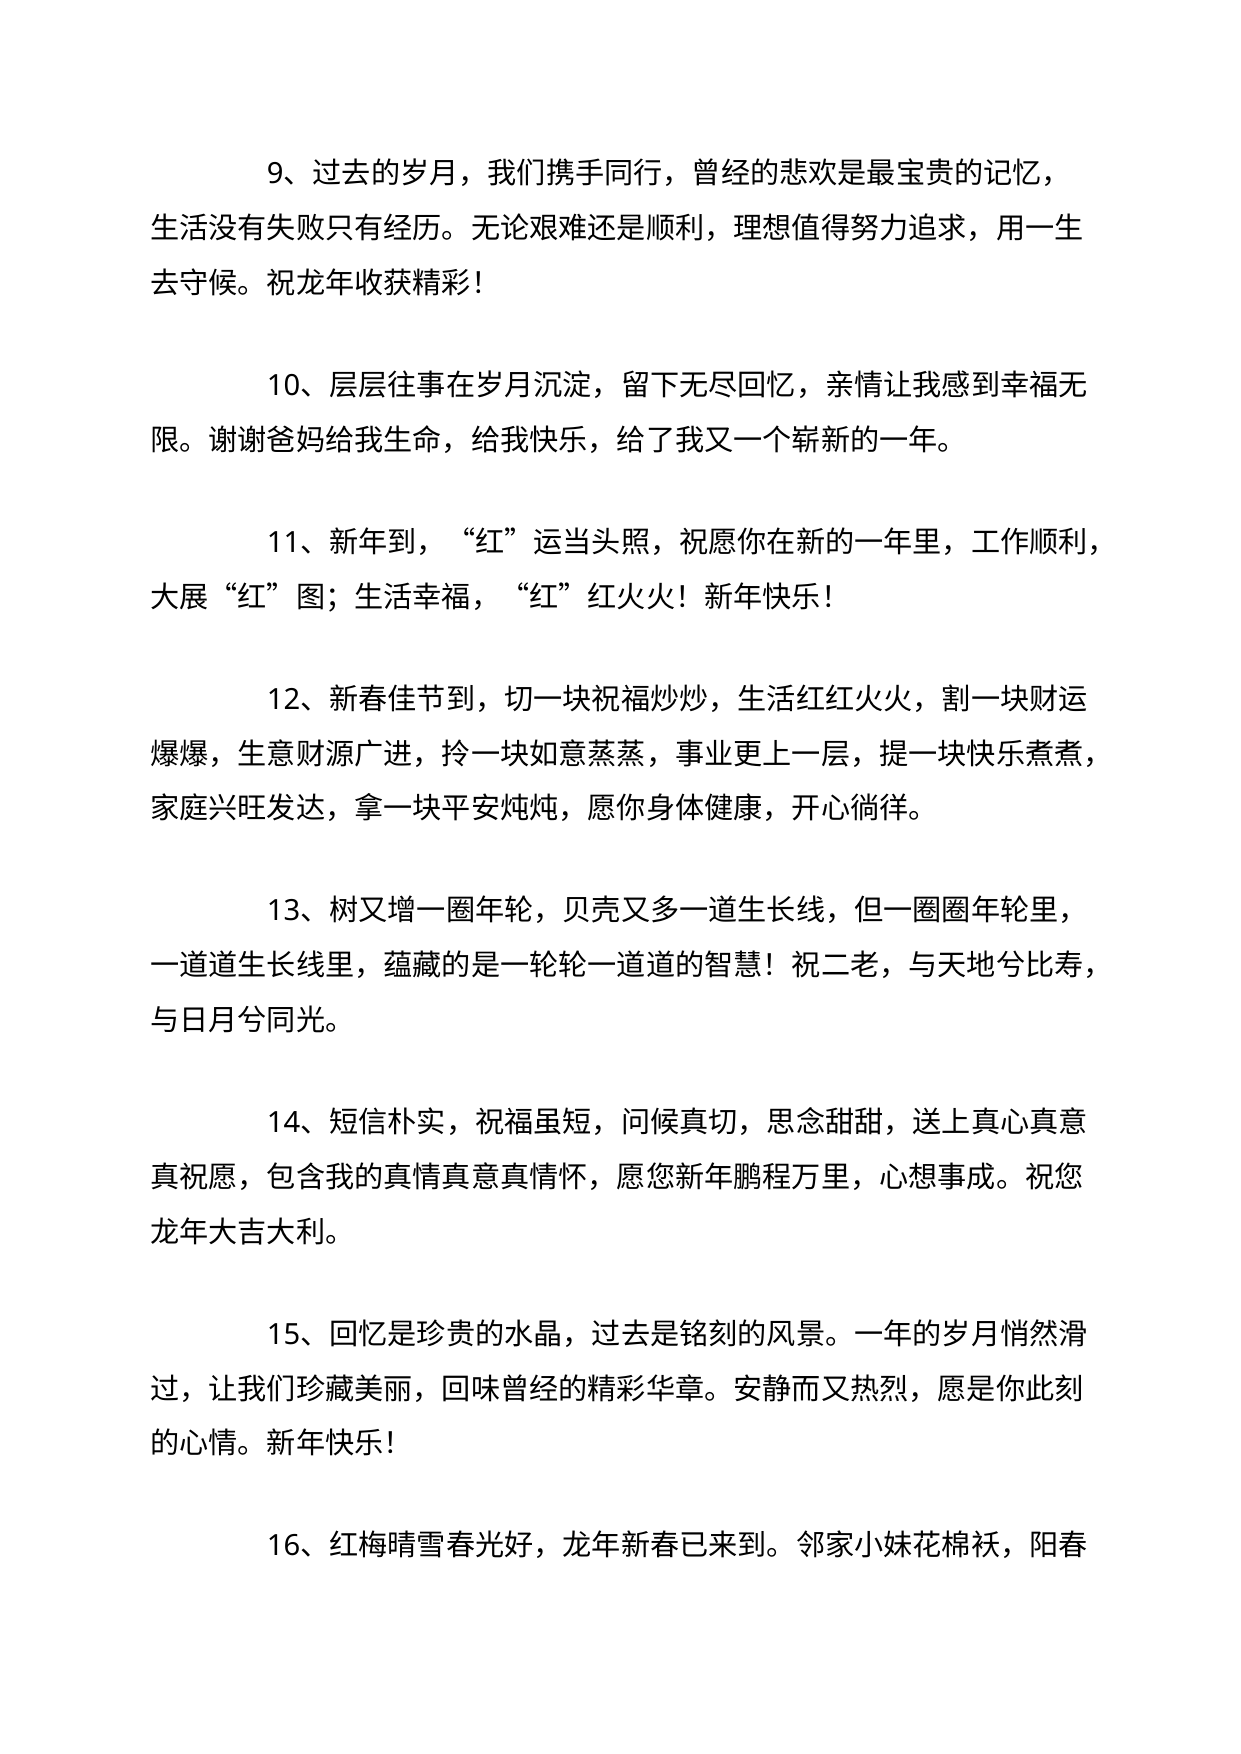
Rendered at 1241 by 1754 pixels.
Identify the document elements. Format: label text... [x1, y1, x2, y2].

text 11、新年到，“红”运当头照，祝愿你在新的一年里，工作顺利，大展“红”图；生活幸福，“红”红火火！新年快乐！ [150, 518, 1090, 616]
text 10、层层往事在岁月沉淀，留下无尽回忆，亲情让我感到幸福无限。谢谢爸妈给我生命，给我快乐，给了我又一个崭新的一年。 [150, 362, 1090, 459]
text 14、短信朴实，祝福虽短，问候真切，思念甜甜，送上真心真意真祝愿，包含我的真情真意真情怀，愿您新年鹏程万里，心想事成。祝您龙年大吉大利。 [150, 1098, 1090, 1251]
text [150, 1522, 1090, 1564]
text 12、新春佳节到，切一块祝福炒炒，生活红红火火，割一块财运爆爆，生意财源广进，拎一块如意蒸蒸，事业更上一层，提一块快乐煮煮，家庭兴旺发达，拿一块平安炖炖，愿你身体健康，开心徜徉。 [150, 675, 1090, 827]
text 13、树又增一圈年轮，贝壳又多一道生长线，但一圈圈年轮里，一道道生长线里，蕴藏的是一轮轮一道道的智慧！祝二老，与天地兮比寿，与日月兮同光。 [150, 887, 1090, 1039]
text 15、回忆是珍贵的水晶，过去是铭刻的风景。一年的岁月悄然滑过，让我们珍藏美丽，回味曾经的精彩华章。安静而又热烈，愿是你此刻的心情。新年快乐！ [150, 1310, 1090, 1462]
text 9、过去的岁月，我们携手同行，曾经的悲欢是最宝贵的记忆，生活没有失败只有经历。无论艰难还是顺利，理想值得努力追求，用一生去守候。祝龙年收获精彩！ [150, 150, 1090, 302]
